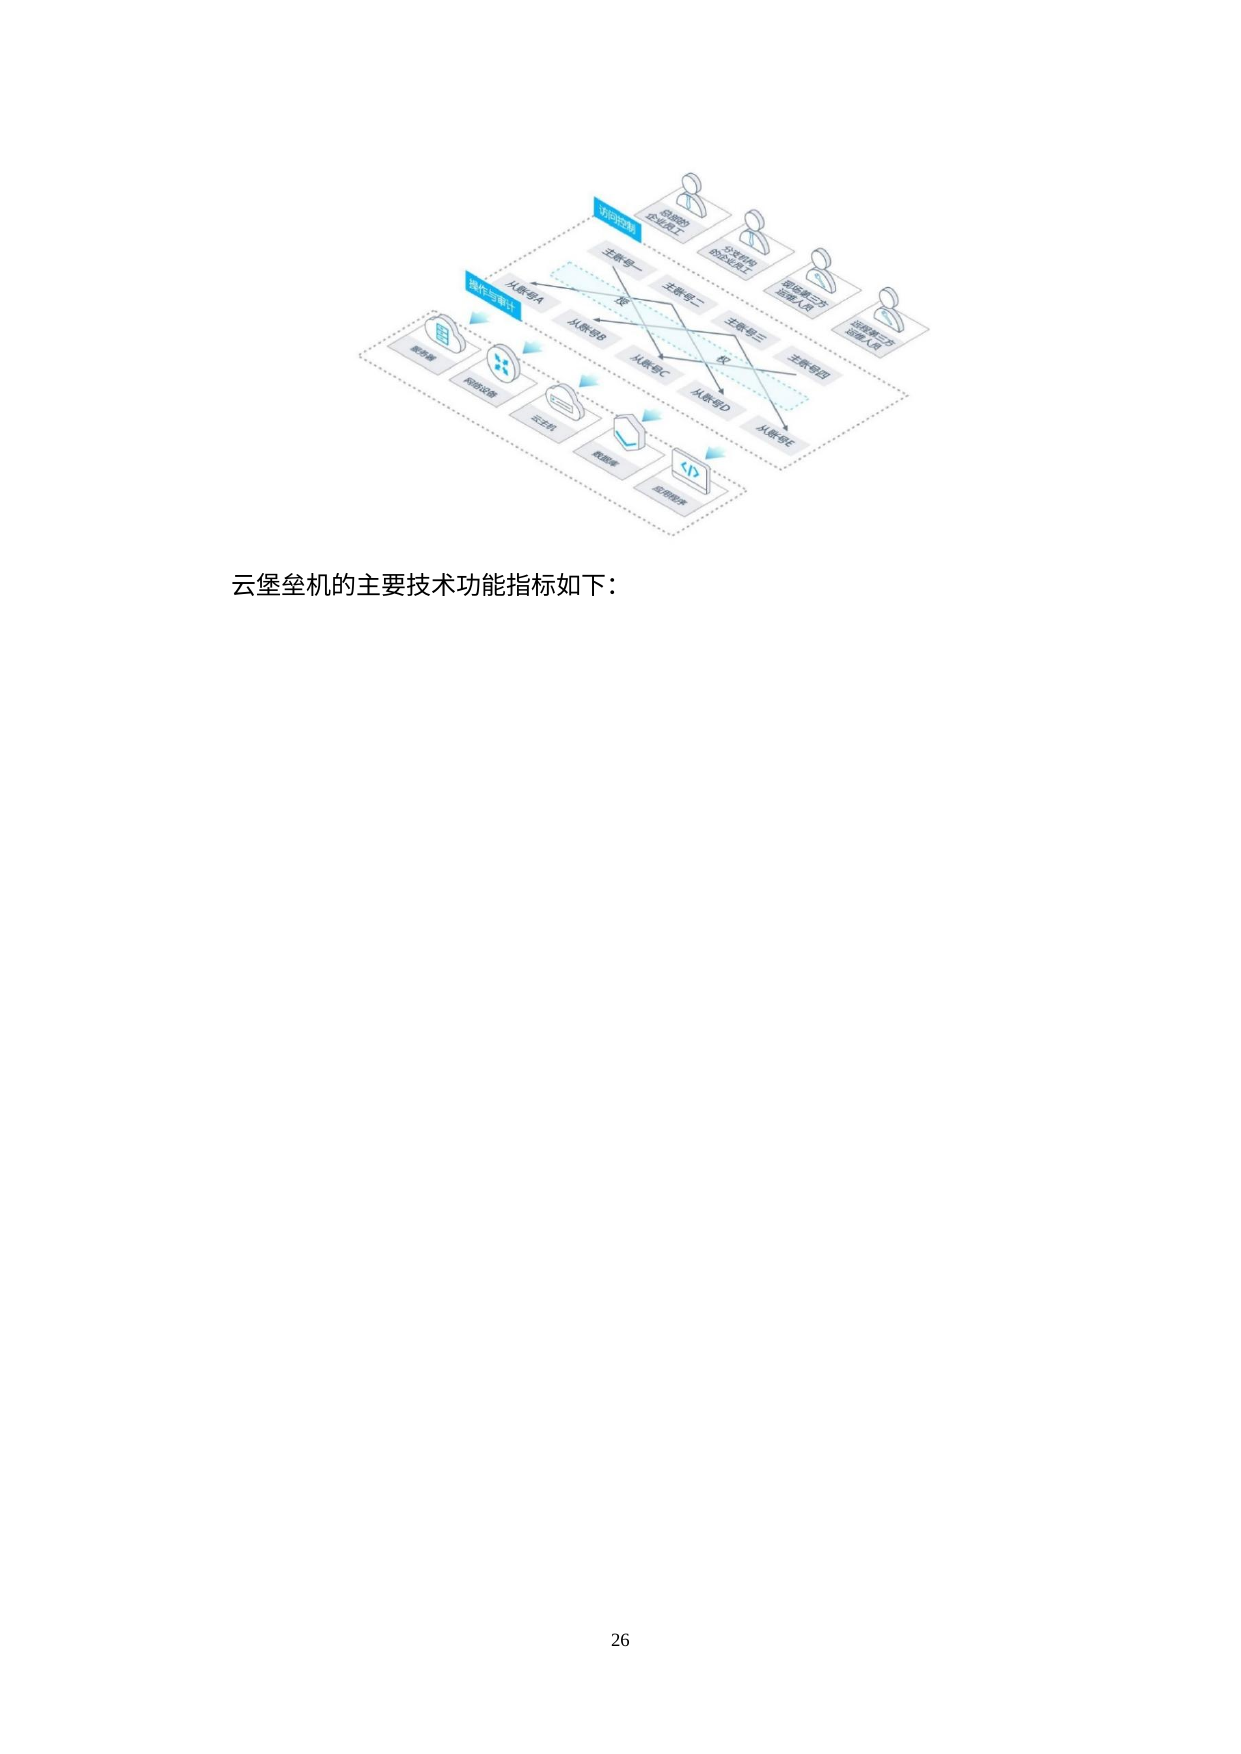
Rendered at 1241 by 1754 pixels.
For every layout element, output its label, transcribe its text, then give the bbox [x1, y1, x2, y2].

text 云堡垒机的主要技术功能指标如下： [187, 565, 1053, 601]
picture [352, 161, 932, 549]
